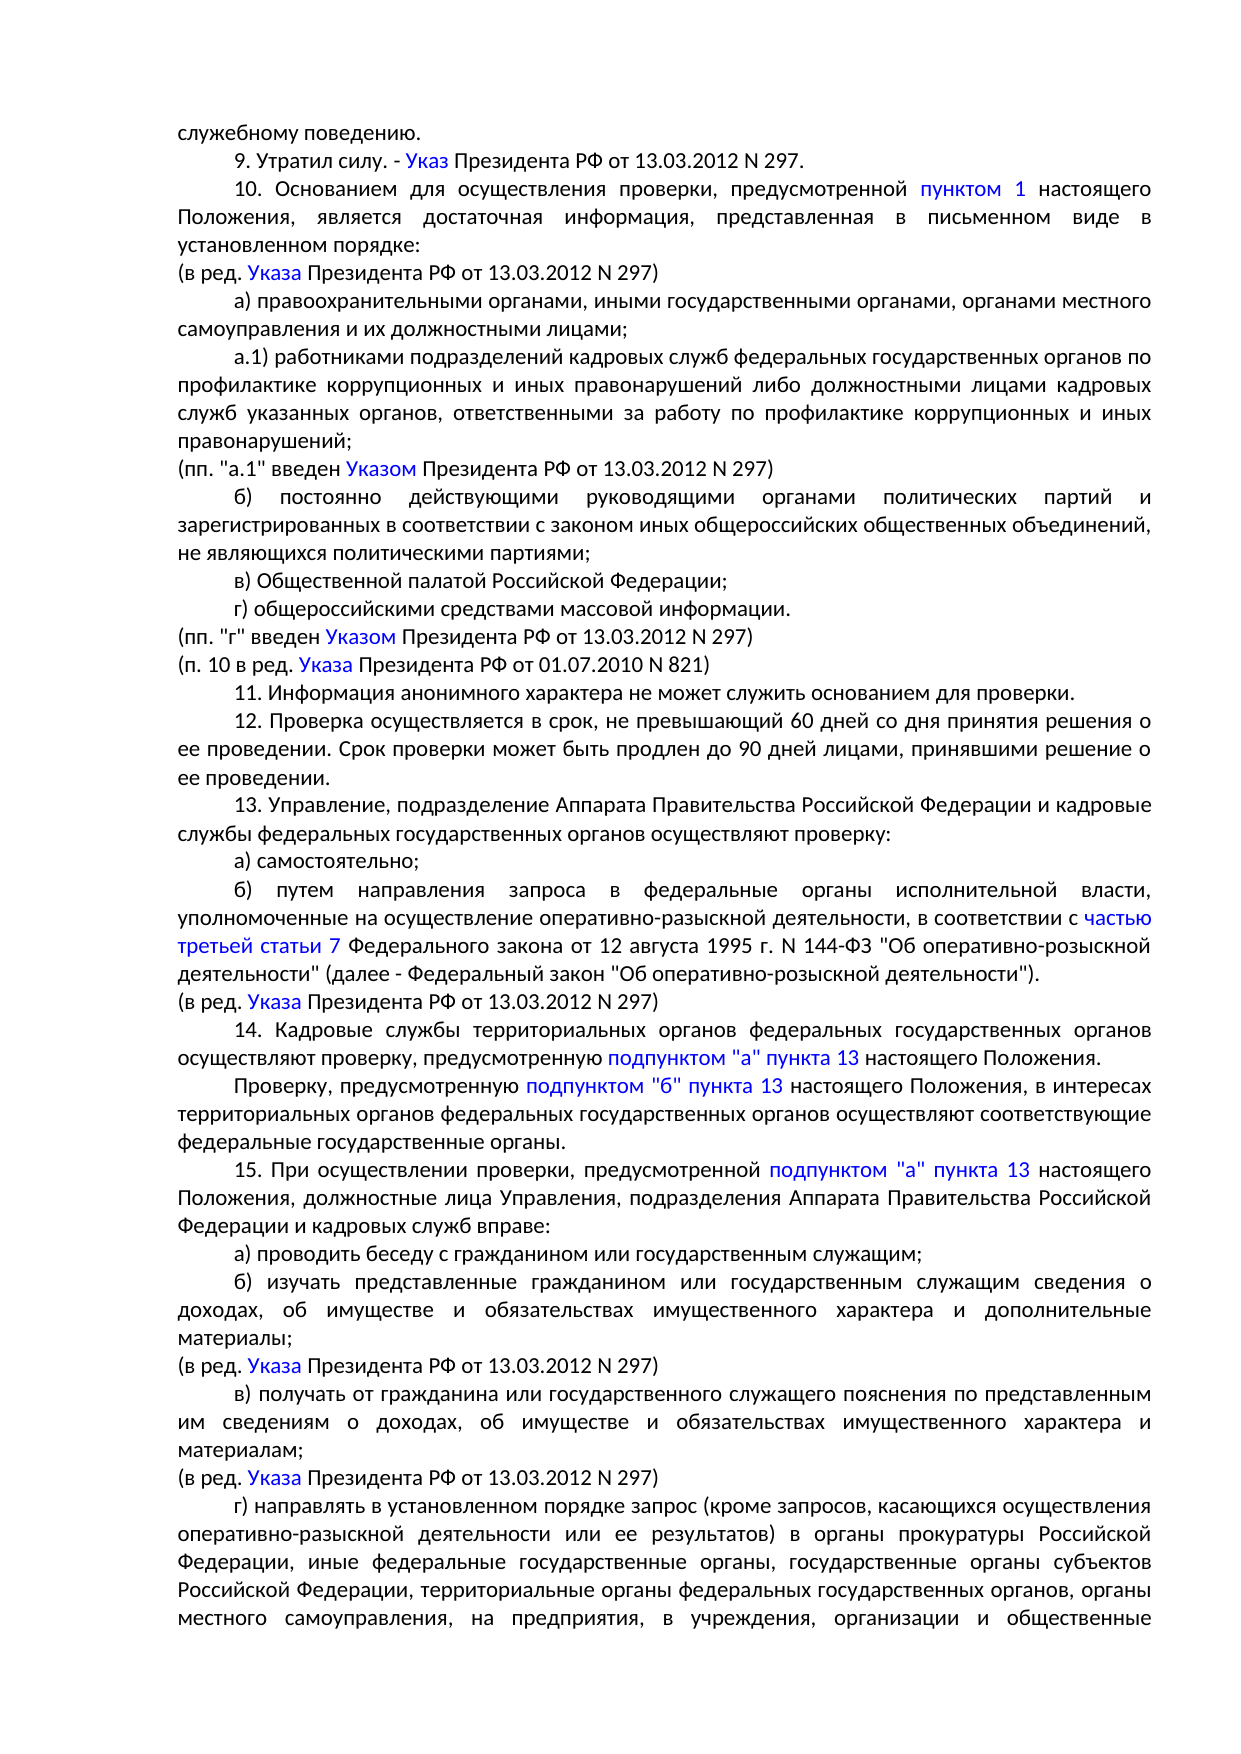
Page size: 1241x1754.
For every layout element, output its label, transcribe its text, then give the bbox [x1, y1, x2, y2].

text (пп. "а.1" введен Указом Президента РФ от 13.03.2012 N 297) [177, 454, 1152, 482]
text а.1) работниками подразделений кадровых служб федеральных государственных органов по профилактике коррупционных и иных правонарушений либо должностными лицами кадровых служб указанных органов, ответственными за работу по профилактике коррупционных и иных правонарушений; [177, 342, 1152, 454]
text г) общероссийскими средствами массовой информации. [177, 594, 1152, 622]
text 10. Основанием для осуществления проверки, предусмотренной пунктом 1 настоящего Положения, является достаточная информация, представленная в письменном виде в установленном порядке: [177, 174, 1152, 258]
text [177, 1491, 1152, 1631]
text 12. Проверка осуществляется в срок, не превышающий 60 дней со дня принятия решения о ее проведении. Срок проверки может быть продлен до 90 дней лицами, принявшими решение о ее проведении. [177, 707, 1152, 791]
text б) постоянно действующими руководящими органами политических партий и зарегистрированных в соответствии с законом иных общероссийских общественных объединений, не являющихся политическими партиями; [177, 482, 1152, 566]
text в) получать от гражданина или государственного служащего пояснения по представленным им сведениям о доходах, об имуществе и обязательствах имущественного характера и материалам; [177, 1379, 1152, 1463]
text в) Общественной палатой Российской Федерации; [177, 566, 1152, 594]
text (в ред. Указа Президента РФ от 13.03.2012 N 297) [177, 1351, 1152, 1379]
text (в ред. Указа Президента РФ от 13.03.2012 N 297) [177, 1463, 1152, 1491]
text 11. Информация анонимного характера не может служить основанием для проверки. [177, 678, 1152, 707]
text (в ред. Указа Президента РФ от 13.03.2012 N 297) [177, 987, 1152, 1015]
text б) путем направления запроса в федеральные органы исполнительной власти, уполномоченные на осуществление оперативно-разыскной деятельности, в соответствии с частью третьей статьи 7 Федерального закона от 12 августа 1995 г. N 144-ФЗ "Об оперативно-розыскной деятельности" (далее - Федеральный закон "Об оперативно-розыскной деятельности"). [177, 875, 1152, 987]
text 9. Утратил силу. - Указ Президента РФ от 13.03.2012 N 297. [177, 146, 1152, 174]
text б) изучать представленные гражданином или государственным служащим сведения о доходах, об имуществе и обязательствах имущественного характера и дополнительные материалы; [177, 1267, 1152, 1351]
text (пп. "г" введен Указом Президента РФ от 13.03.2012 N 297) [177, 622, 1152, 651]
text а) самостоятельно; [177, 847, 1152, 875]
text (п. 10 в ред. Указа Президента РФ от 01.07.2010 N 821) [177, 651, 1152, 678]
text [177, 118, 1152, 146]
text (в ред. Указа Президента РФ от 13.03.2012 N 297) [177, 258, 1152, 286]
text 13. Управление, подразделение Аппарата Правительства Российской Федерации и кадровые службы федеральных государственных органов осуществляют проверку: [177, 791, 1152, 847]
text Проверку, предусмотренную подпунктом "б" пункта 13 настоящего Положения, в интересах территориальных органов федеральных государственных органов осуществляют соответствующие федеральные государственные органы. [177, 1071, 1152, 1155]
text а) правоохранительными органами, иными государственными органами, органами местного самоуправления и их должностными лицами; [177, 286, 1152, 342]
text а) проводить беседу с гражданином или государственным служащим; [177, 1239, 1152, 1267]
text 14. Кадровые службы территориальных органов федеральных государственных органов осуществляют проверку, предусмотренную подпунктом "а" пункта 13 настоящего Положения. [177, 1015, 1152, 1071]
text 15. При осуществлении проверки, предусмотренной подпунктом "а" пункта 13 настоящего Положения, должностные лица Управления, подразделения Аппарата Правительства Российской Федерации и кадровых служб вправе: [177, 1155, 1152, 1239]
